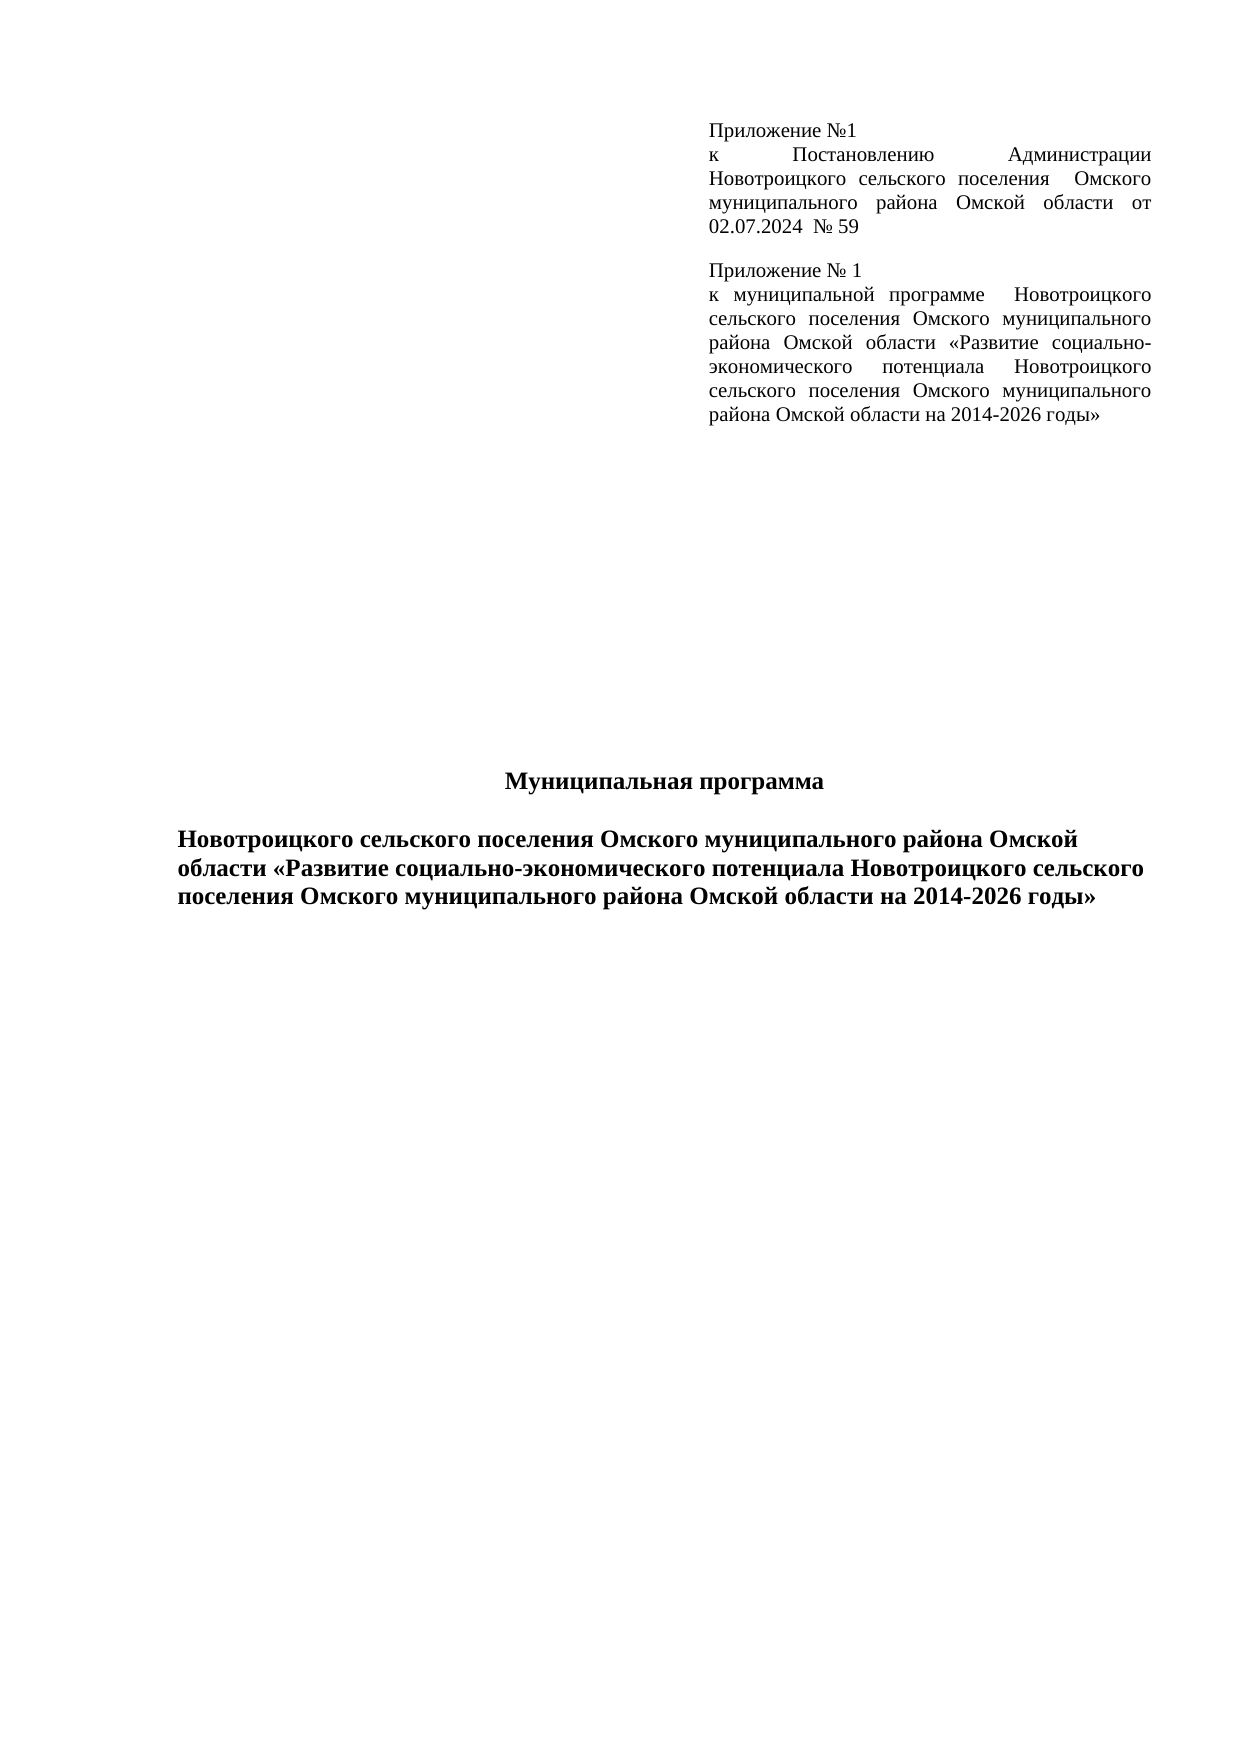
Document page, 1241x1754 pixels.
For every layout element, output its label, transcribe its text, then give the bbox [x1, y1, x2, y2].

text Муниципальная программа [177, 766, 1152, 795]
text Приложение №1 [709, 118, 1152, 142]
text Приложение № 1 [709, 258, 1152, 282]
text к Постановлению Администрации Новотроицкого сельского поселения Омского муниципального района Омской области от 02.07.2024 № 59 [709, 142, 1152, 238]
text к муниципальной программе Новотроицкого сельского поселения Омского муниципального района Омской области «Развитие социально-экономического потенциала Новотроицкого сельского поселения Омского муниципального района Омской области на 2014-2026 годы» [709, 282, 1152, 426]
text Новотроицкого сельского поселения Омского муниципального района Омской области «Развитие социально-экономического потенциала Новотроицкого сельского поселения Омского муниципального района Омской области на 2014-2026 годы» [177, 824, 1152, 910]
